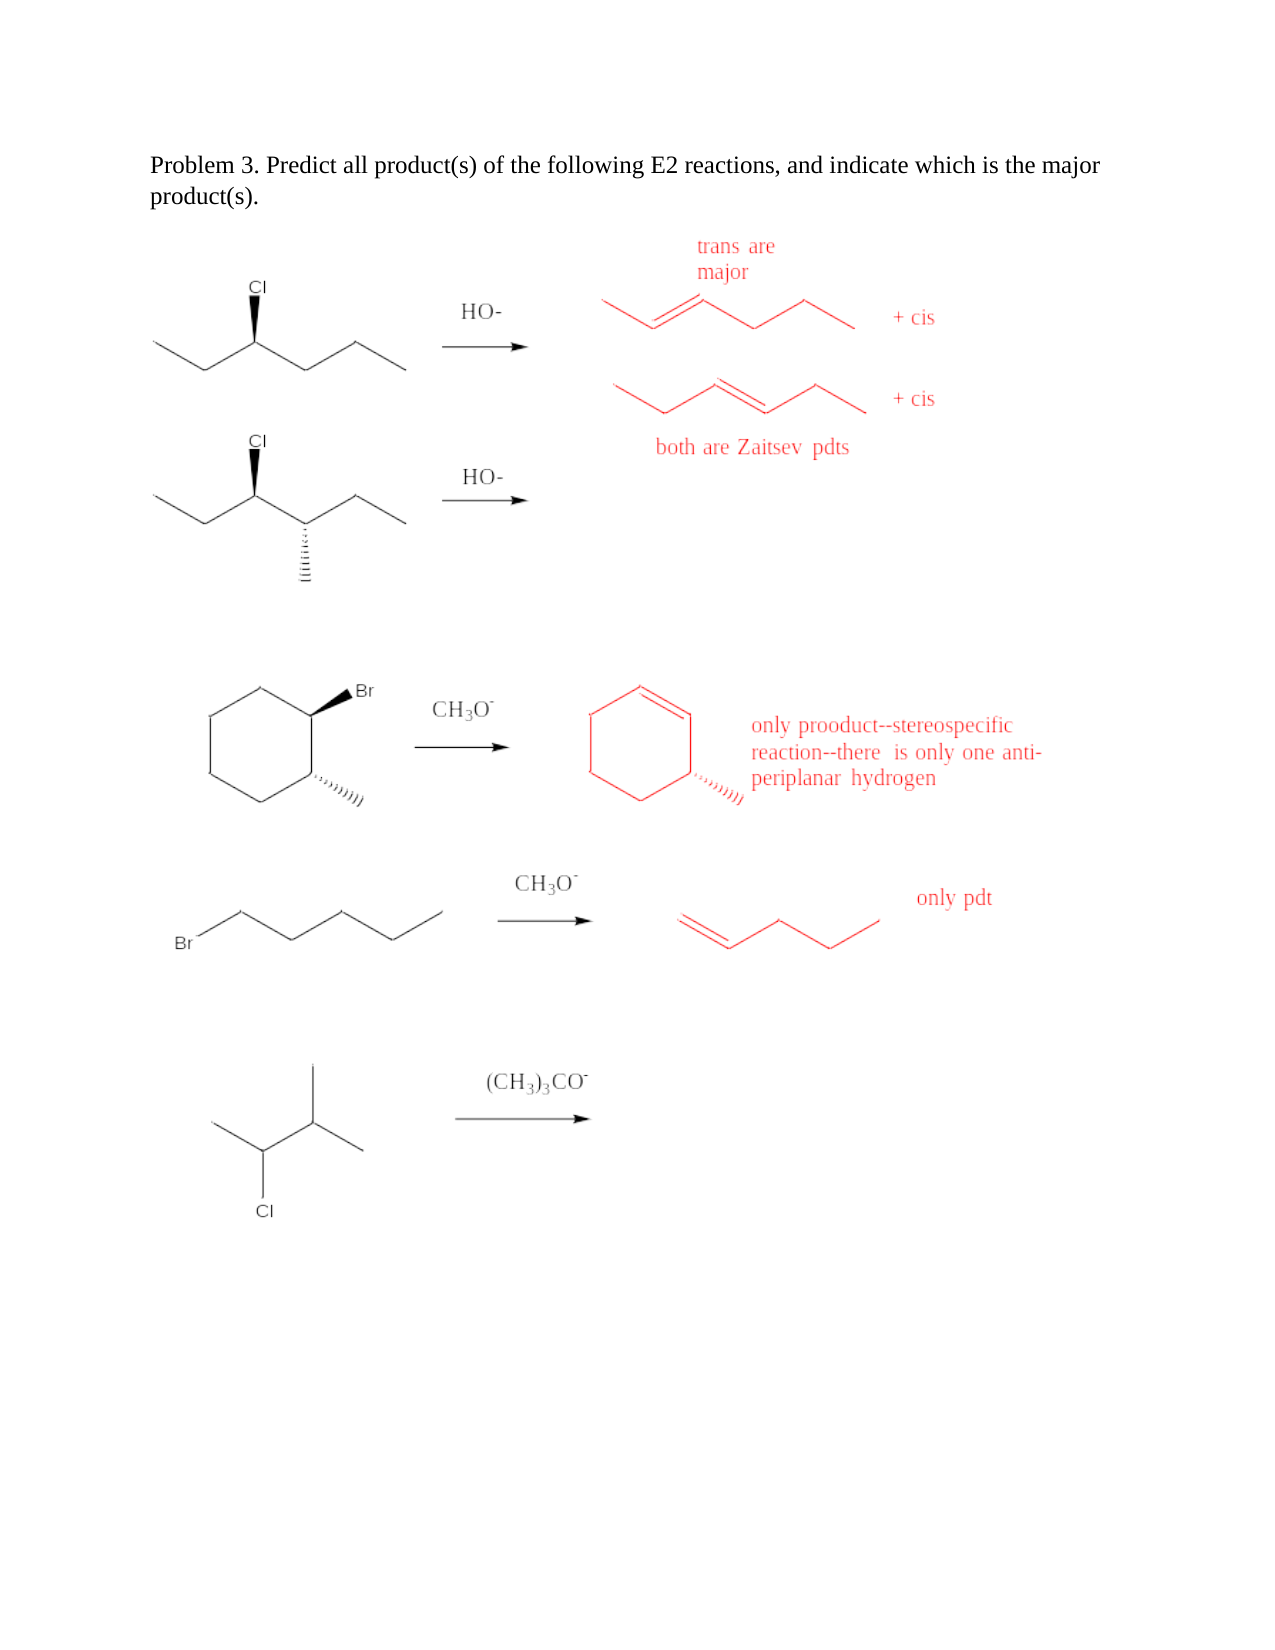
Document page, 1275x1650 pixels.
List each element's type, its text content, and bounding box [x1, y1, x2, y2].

text Problem 3. Predict all product(s) of the following E2 reactions, and indicate which is the major product(s). [150, 150, 1125, 210]
